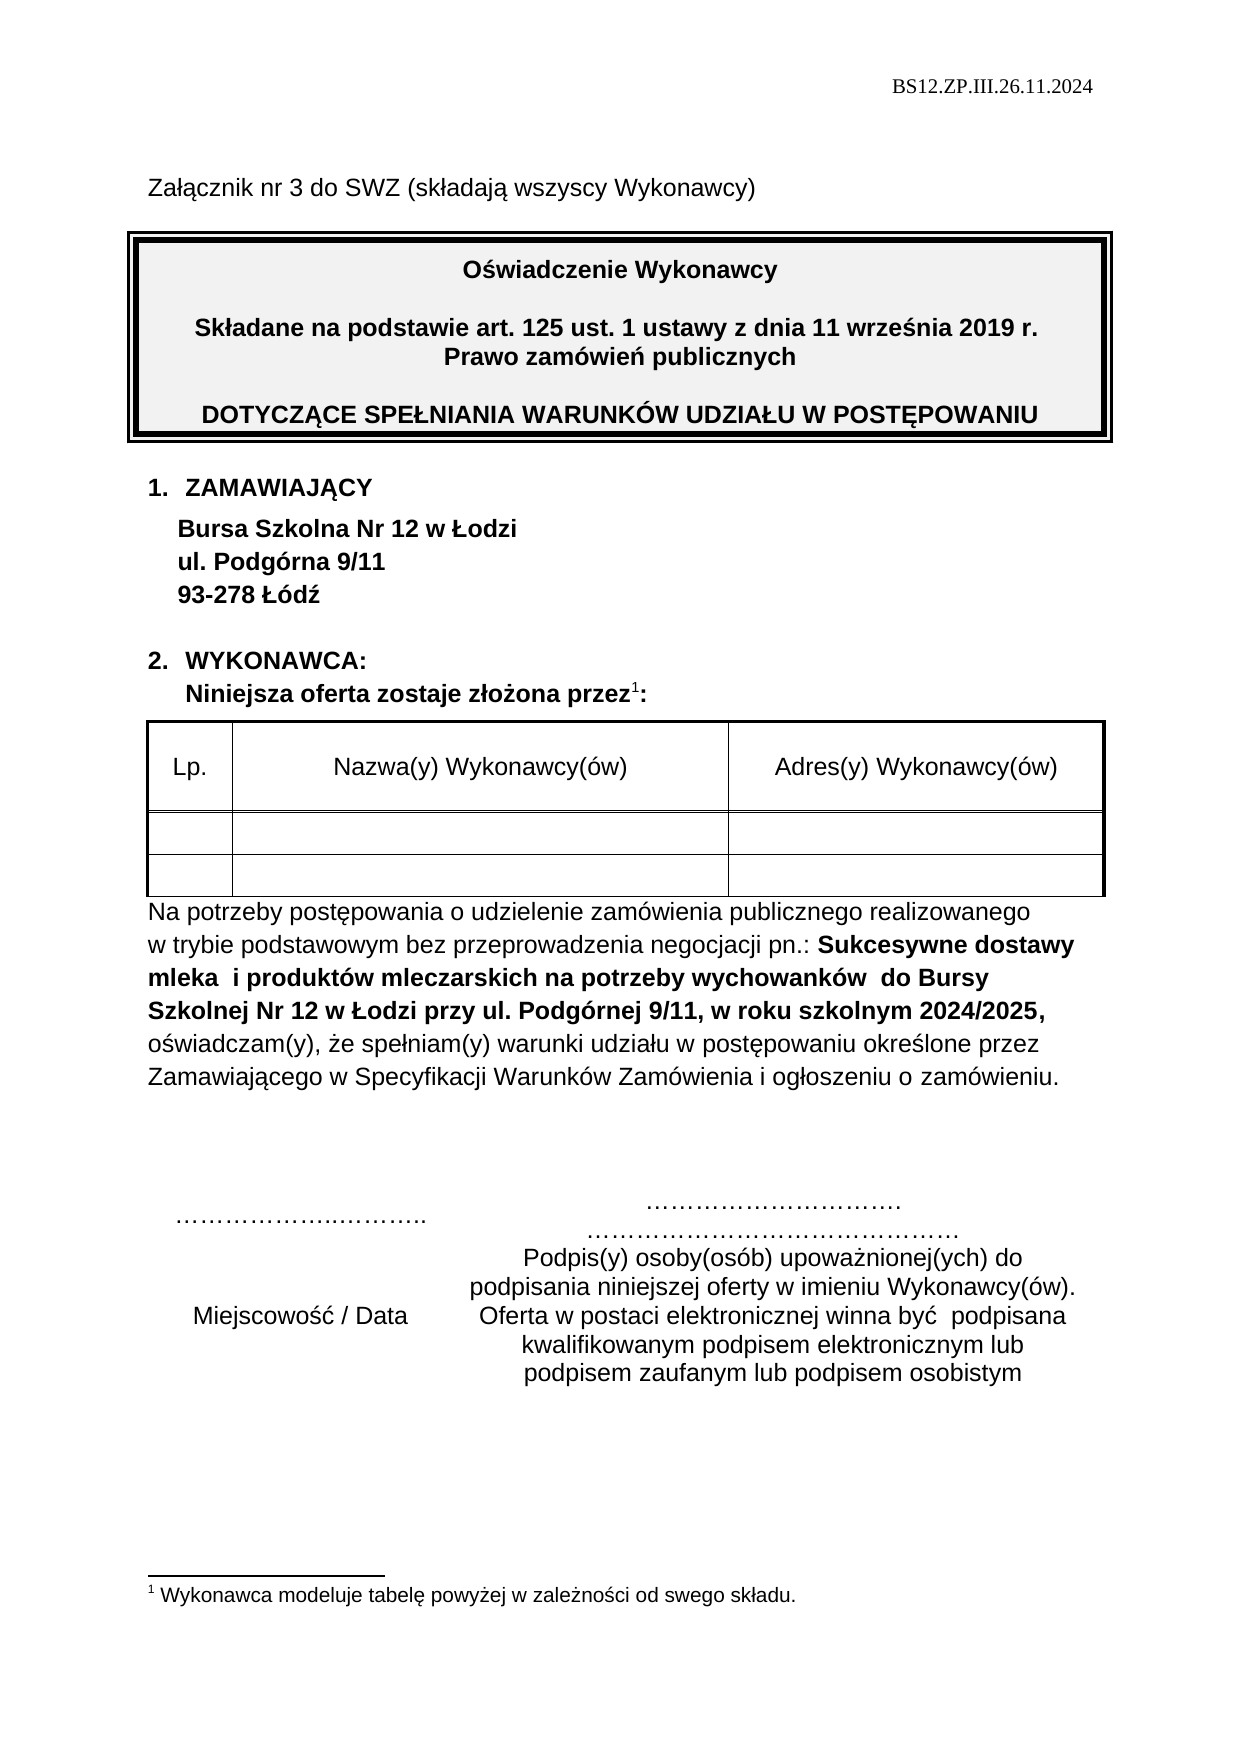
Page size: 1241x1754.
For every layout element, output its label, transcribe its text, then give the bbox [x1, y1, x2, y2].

table_header ………………………….……………………………………… [453, 1186, 1093, 1243]
table_cell [149, 813, 232, 854]
table_header Adres(y) Wykonawcy(ów) [729, 723, 1102, 809]
text 93-278 Łódź [177, 580, 1093, 609]
text DOTYCZĄCE SPEŁNIANIA WARUNKÓW UDZIAŁU W POSTĘPOWANIU [130, 375, 1110, 440]
table_cell [233, 813, 728, 854]
text Na potrzeby postępowania o udzielenie zamówienia publicznego realizowanego w trybie podstawowym bez przeprowadzenia negocjacji pn.: Sukcesywne dostawy mleka i produktów mleczarskich na potrzeby wychowanków do Bursy Szkolnej Nr 12 w Łodzi przy ul. Podgórnej 9/11, w roku szkolnym 2024/2025, oświadczam(y), że spełniam(y) warunki udziału w postępowaniu określone przez Zamawiającego w Specyfikacji Warunków Zamówienia i ogłoszeniu o zamówieniu. [148, 897, 1093, 1091]
text Oświadczenie Wykonawcy [130, 234, 1110, 284]
text Załącznik nr 3 do SWZ (składają wszyscy Wykonawcy) [148, 173, 1093, 201]
table_cell Podpis(y) osoby(osób) upoważnionej(ych) do podpisania niniejszej oferty w imieniu Wykonawcy(ów). Oferta w postaci elektronicznej winna być podpisana kwalifikowanym podpisem elektronicznym lub podpisem zaufanym lub podpisem osobistym [453, 1244, 1093, 1387]
list Niniejsza oferta zostaje złożona przez: [185, 679, 1093, 708]
table_header Nazwa(y) Wykonawcy(ów) [233, 723, 728, 809]
text Składane na podstawie art. 125 ust. 1 ustawy z dnia 11 września 2019 r. Prawo zamówień publicznych [139, 288, 1101, 371]
table_header Lp. [149, 723, 232, 809]
table_cell [729, 855, 1102, 896]
list WYKONAWCA: [148, 646, 1093, 675]
table_cell [729, 813, 1102, 854]
list ZAMAWIAJĄCY [148, 473, 1088, 501]
table_cell [149, 855, 232, 896]
table_cell [233, 855, 728, 896]
text ul. Podgórna 9/11 [177, 547, 1093, 576]
table_cell Miejscowość / Data [148, 1244, 453, 1387]
table_header ………………..……….. [148, 1186, 453, 1243]
text Bursa Szkolna Nr 12 w Łodzi [177, 514, 1093, 543]
